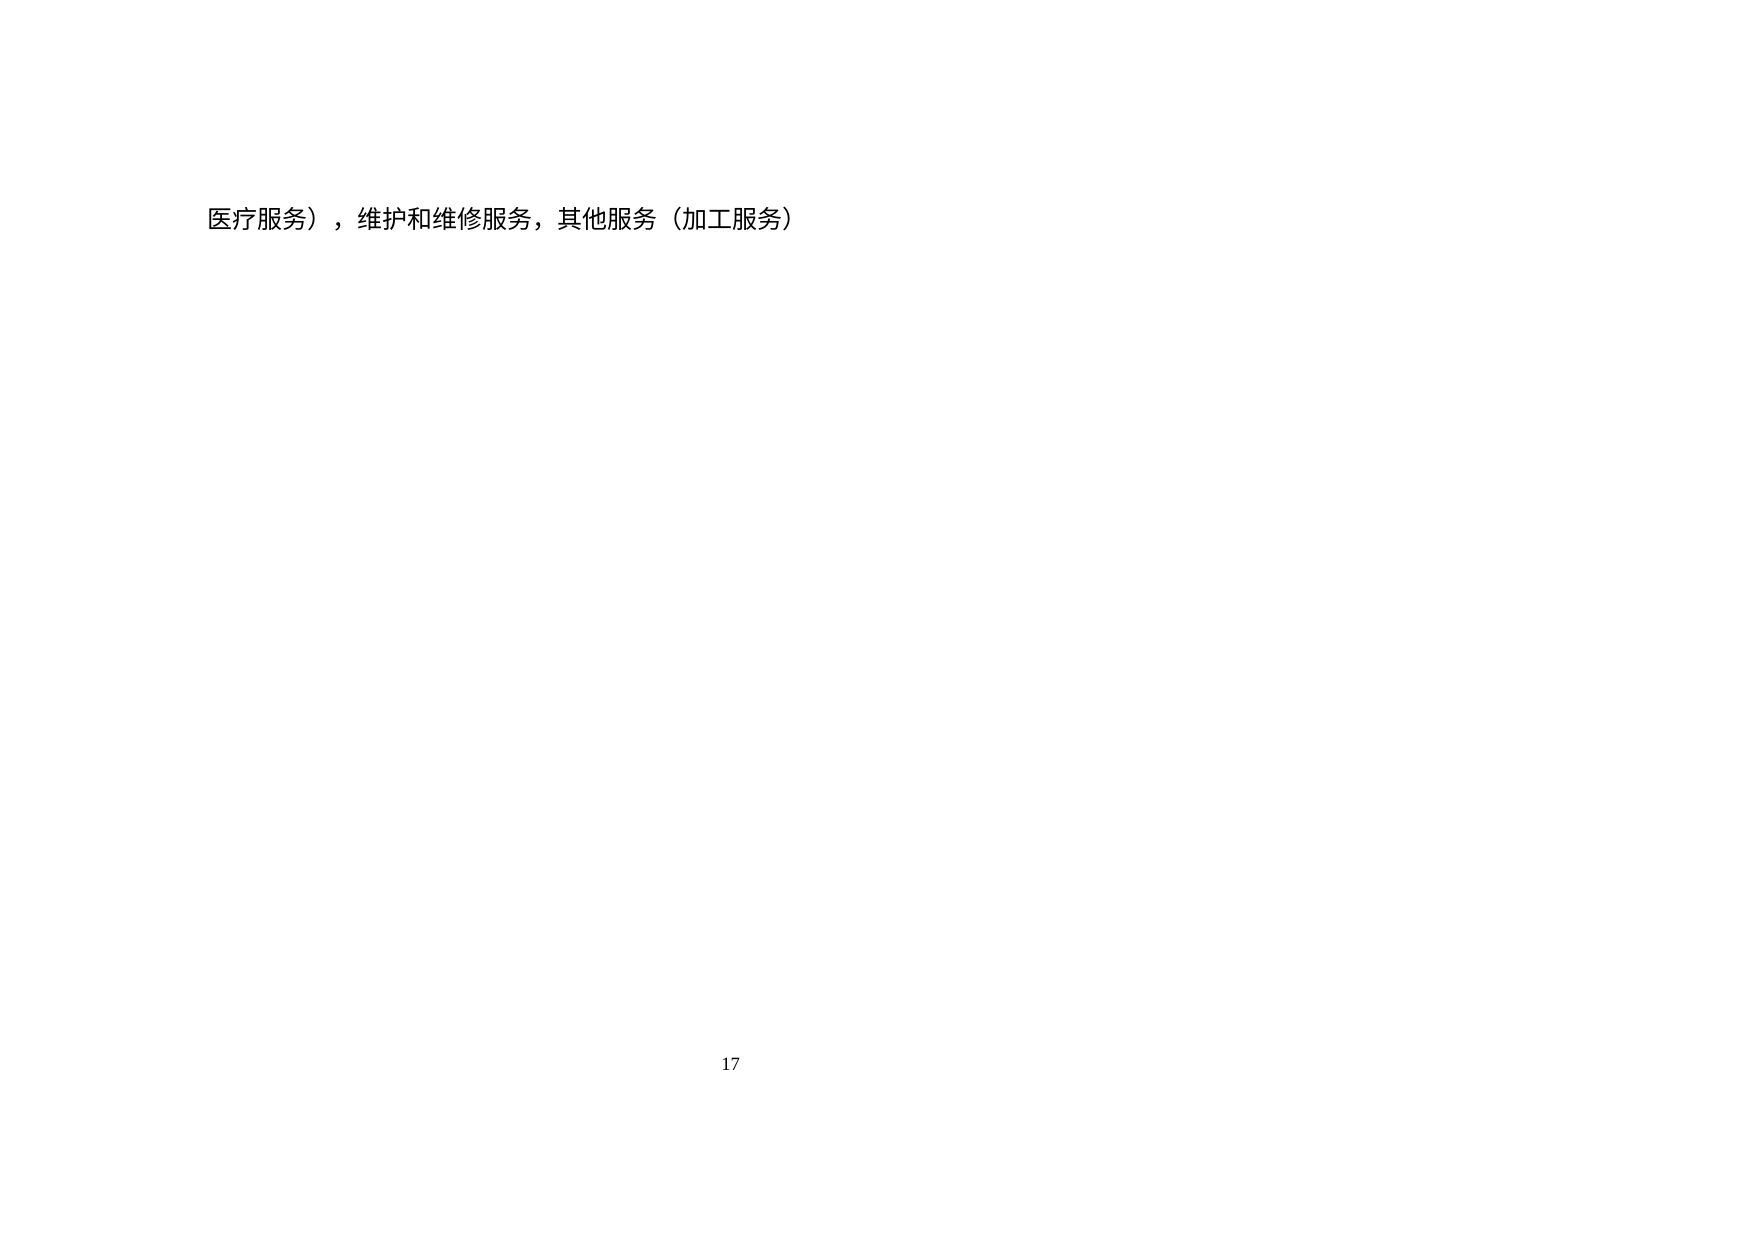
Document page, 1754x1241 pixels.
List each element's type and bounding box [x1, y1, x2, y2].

text [207, 187, 1535, 247]
